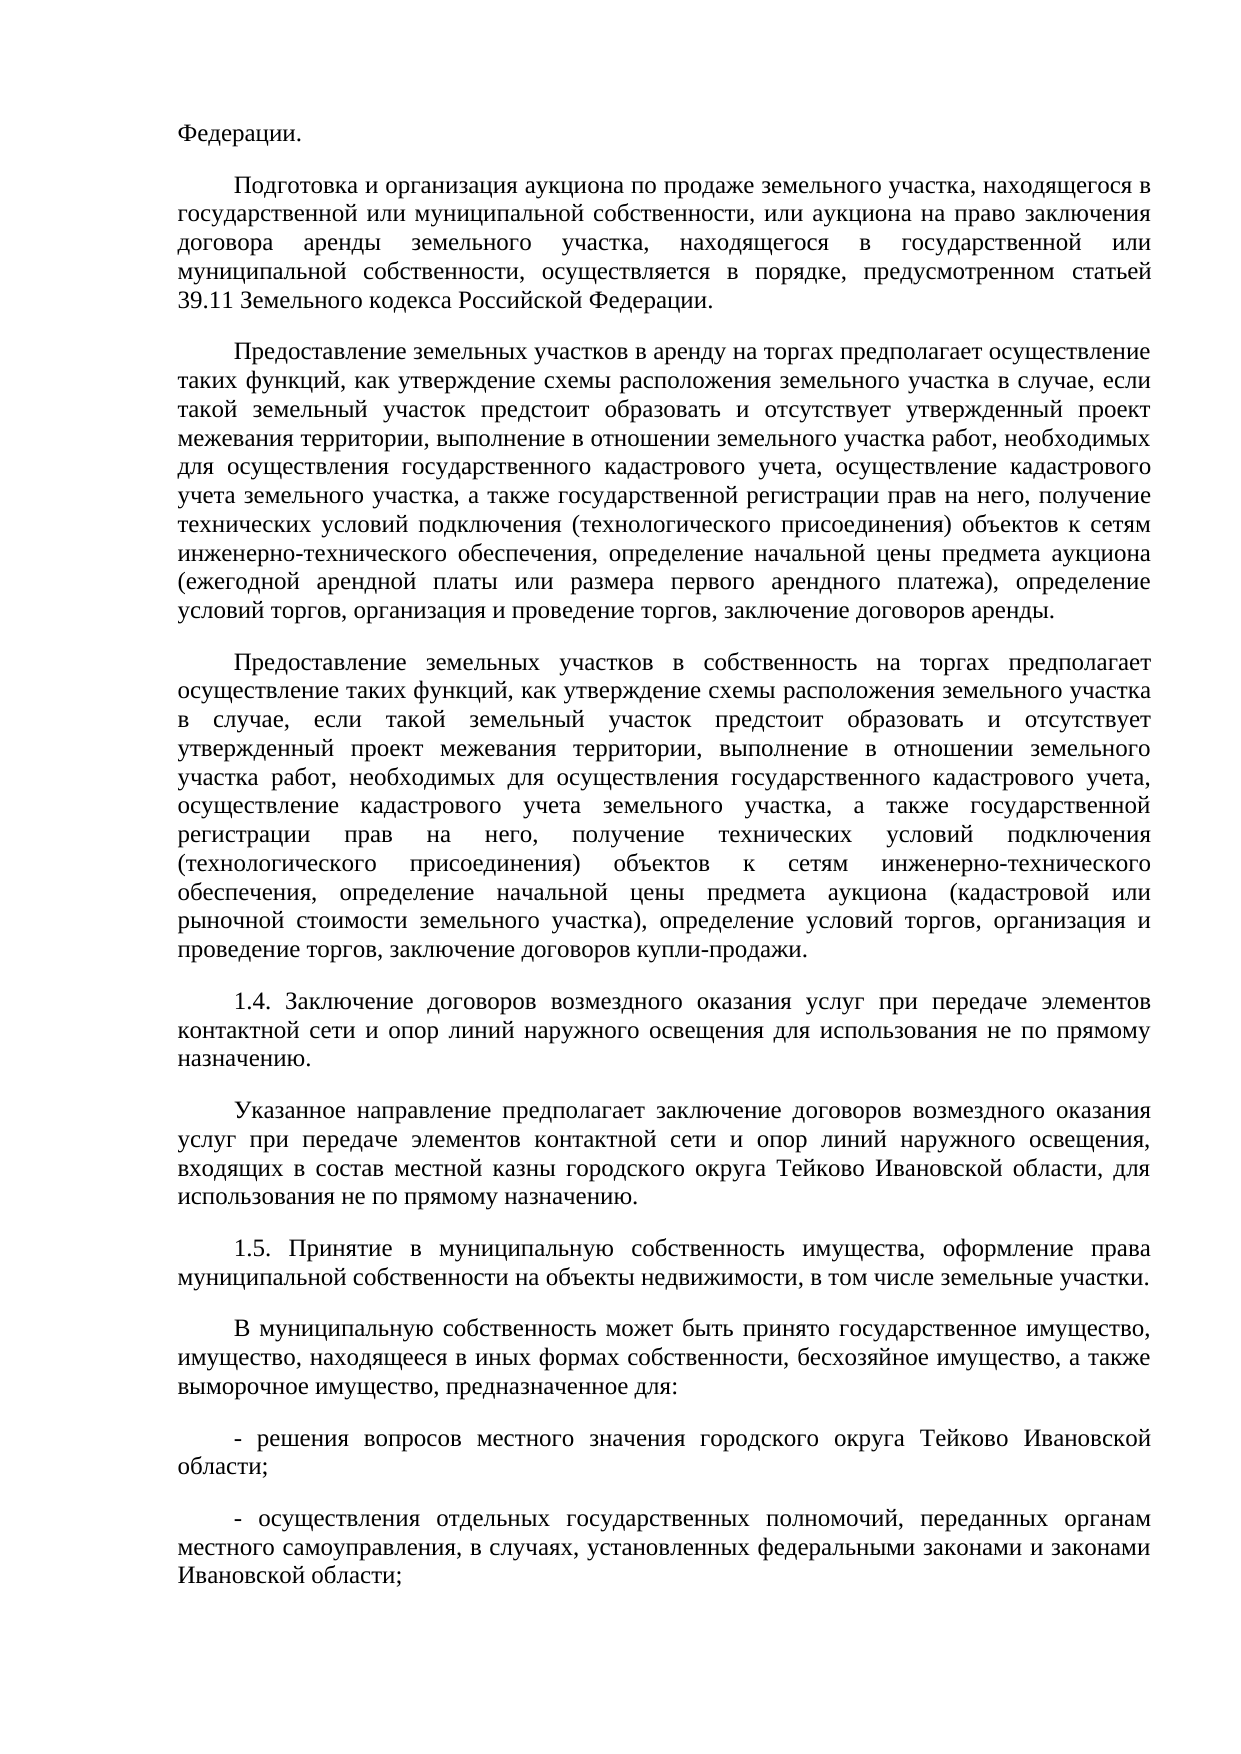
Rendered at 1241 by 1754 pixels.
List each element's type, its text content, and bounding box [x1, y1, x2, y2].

text Подготовка и организация аукциона по продаже земельного участка, находящегося в государственной или муниципальной собственности, или аукциона на право заключения договора аренды земельного участка, находящегося в государственной или муниципальной собственности, осуществляется в порядке, предусмотренном статьей 39.11 Земельного кодекса Российской Федерации. [177, 170, 1152, 313]
text В муниципальную собственность может быть принято государственное имущество, имущество, находящееся в иных формах собственности, бесхозяйное имущество, а также выморочное имущество, предназначенное для: [177, 1313, 1152, 1400]
text - осуществления отдельных государственных полномочий, переданных органам местного самоуправления, в случаях, установленных федеральными законами и законами Ивановской области; [177, 1503, 1152, 1589]
text 1.4. Заключение договоров возмездного оказания услуг при передаче элементов контактной сети и опор линий наружного освещения для использования не по прямому назначению. [177, 986, 1152, 1072]
text - решения вопросов местного значения городского округа Тейково Ивановской области; [177, 1423, 1152, 1480]
text Указанное направление предполагает заключение договоров возмездного оказания услуг при передаче элементов контактной сети и опор линий наружного освещения, входящих в состав местной казны городского округа Тейково Ивановской области, для использования не по прямому назначению. [177, 1095, 1152, 1210]
text Предоставление земельных участков в аренду на торгах предполагает осуществление таких функций, как утверждение схемы расположения земельного участка в случае, если такой земельный участок предстоит образовать и отсутствует утвержденный проект межевания территории, выполнение в отношении земельного участка работ, необходимых для осуществления государственного кадастрового учета, осуществление кадастрового учета земельного участка, а также государственной регистрации прав на него, получение технических условий подключения (технологического присоединения) объектов к сетям инженерно-технического обеспечения, определение начальной цены предмета аукциона (ежегодной арендной платы или размера первого арендного платежа), определение условий торгов, организация и проведение торгов, заключение договоров аренды. [177, 336, 1152, 624]
text Предоставление земельных участков в собственность на торгах предполагает осуществление таких функций, как утверждение схемы расположения земельного участка в случае, если такой земельный участок предстоит образовать и отсутствует утвержденный проект межевания территории, выполнение в отношении земельного участка работ, необходимых для осуществления государственного кадастрового учета, осуществление кадастрового учета земельного участка, а также государственной регистрации прав на него, получение технических условий подключения (технологического присоединения) объектов к сетям инженерно-технического обеспечения, определение начальной цены предмета аукциона (кадастровой или рыночной стоимости земельного участка), определение условий торгов, организация и проведение торгов, заключение договоров купли-продажи. [177, 647, 1152, 963]
text 1.5. Принятие в муниципальную собственность имущества, оформление права муниципальной собственности на объекты недвижимости, в том числе земельные участки. [177, 1233, 1152, 1291]
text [177, 118, 1152, 147]
